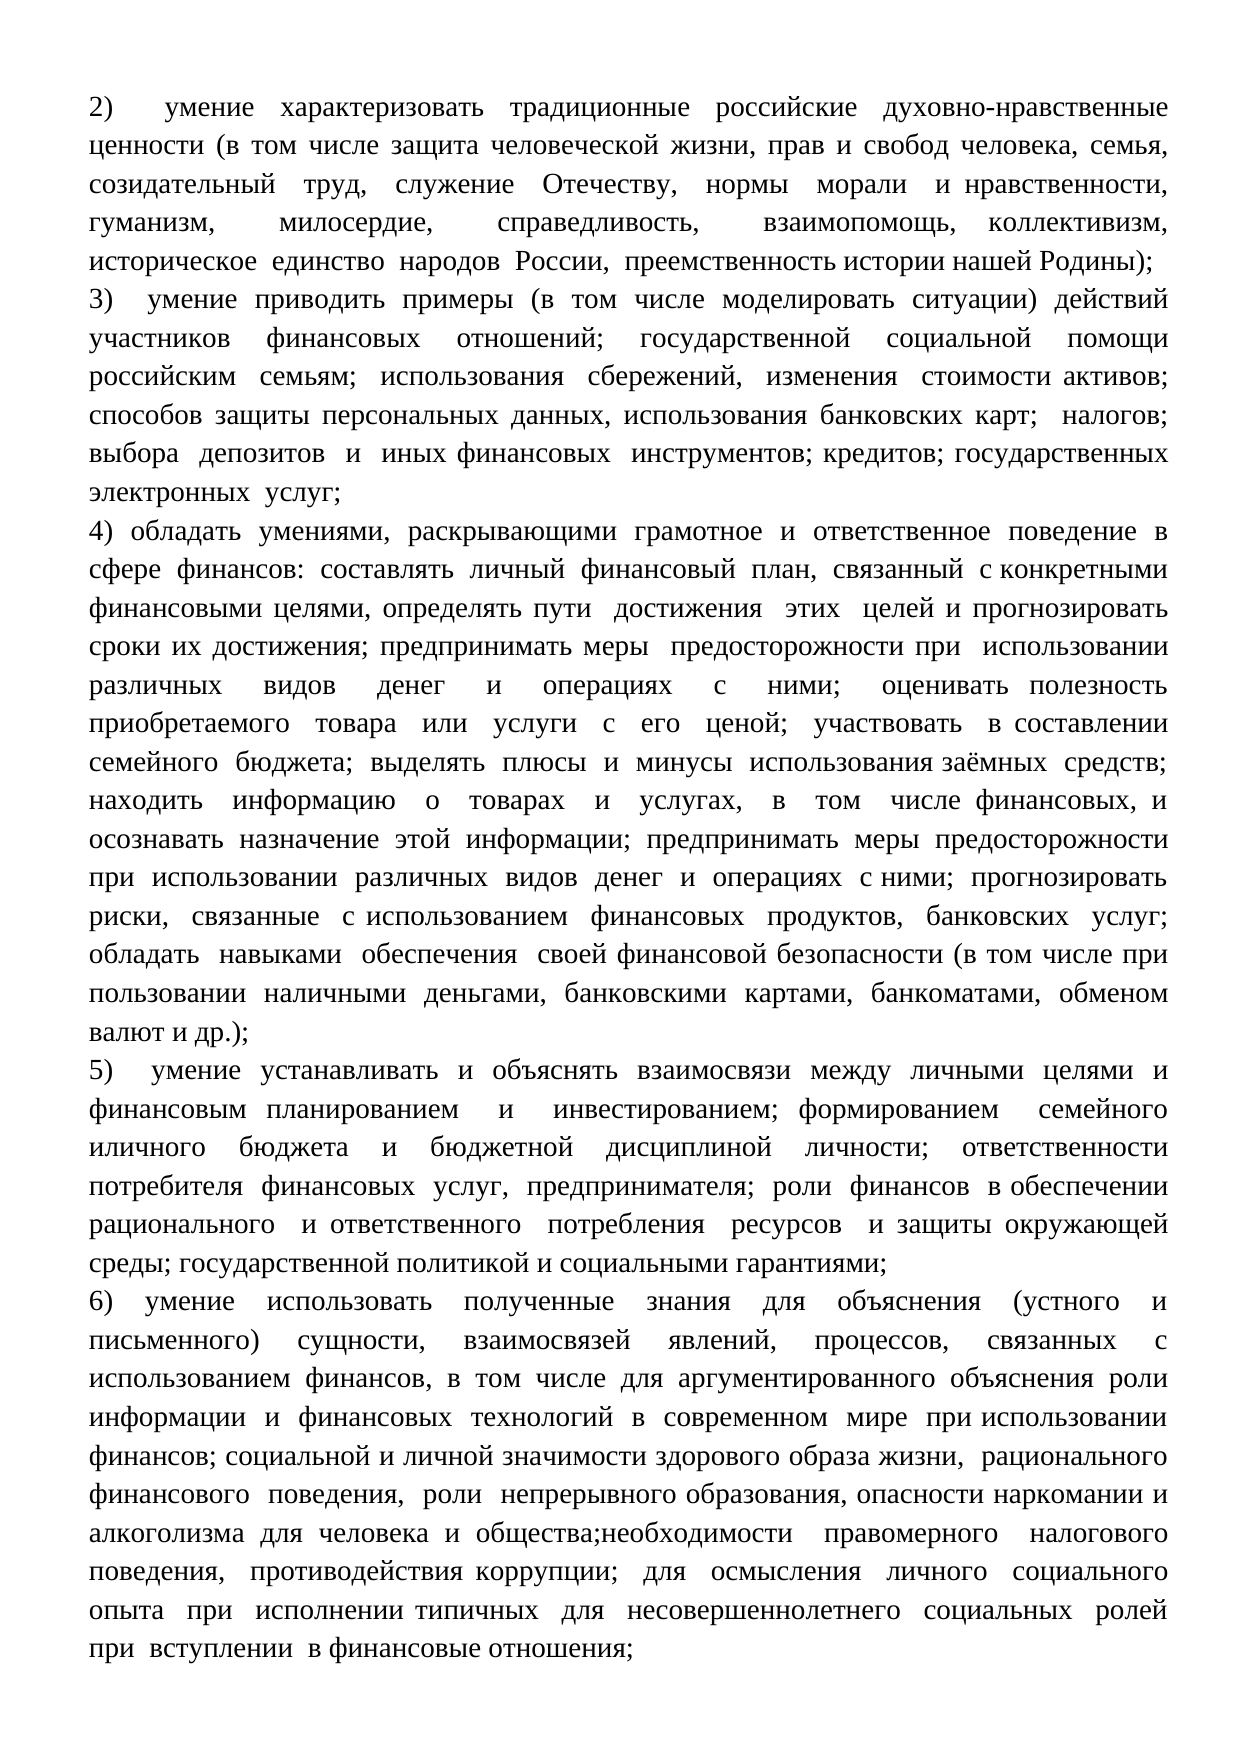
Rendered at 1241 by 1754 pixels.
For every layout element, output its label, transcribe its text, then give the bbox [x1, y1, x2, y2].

text 6) умение использовать полученные знания для объяснения (устного и письменного) сущности, взаимосвязей явлений, процессов, связанных с использованием финансов, в том числе для аргументированного объяснения роли информации и финансовых технологий в современном мире при использовании финансов; социальной и личной значимости здорового образа жизни, рационального финансового поведения, роли непрерывного образования, опасности наркомании и алкоголизма для человека и общества;необходимости правомерного налогового поведения, противодействия коррупции; для осмысления личного социального опыта при исполнении типичных для несовершеннолетнего социальных ролей при вступлении в финансовые отношения; [89, 1283, 1169, 1664]
text 4) обладать умениями, раскрывающими грамотное и ответственное поведение в сфере финансов: составлять личный финансовый план, связанный с конкретными финансовыми целями, определять пути достижения этих целей и прогнозировать сроки их достижения; предпринимать меры предосторожности при использовании различных видов денег и операциях с ними; оценивать полезность приобретаемого товара или услуги с его ценой; участвовать в составлении семейного бюджета; выделять плюсы и минусы использования заёмных средств; находить информацию о товарах и услугах, в том числе финансовых, и осознавать назначение этой информации; предпринимать меры предосторожности при использовании различных видов денег и операциях с ними; прогнозировать риски, связанные с использованием финансовых продуктов, банковских услуг; обладать навыками обеспечения своей финансовой безопасности (в том числе при пользовании наличными деньгами, банковскими картами, банкоматами, обменом валют и др.); [89, 513, 1169, 1047]
text 5) умение устанавливать и объяснять взаимосвязи между личными целями и финансовым планированием и инвестированием; формированием семейного иличного бюджета и бюджетной дисциплиной личности; ответственности потребителя финансовых услуг, предпринимателя; роли финансов в обеспечении рационального и ответственного потребления ресурсов и защиты окружающей среды; государственной политикой и социальными гарантиями; [89, 1052, 1169, 1278]
text 3) умение приводить примеры (в том числе моделировать ситуации) действий участников финансовых отношений; государственной социальной помощи российским семьям; использования сбережений, изменения стоимости активов; способов защиты персональных данных, использования банковских карт; налогов; выбора депозитов и иных финансовых инструментов; кредитов; государственных электронных услуг; [89, 281, 1169, 508]
text 2) умение характеризовать традиционные российские духовно-нравственные ценности (в том числе защита человеческой жизни, прав и свобод человека, семья, созидательный труд, служение Отечеству, нормы морали и нравственности, гуманизм, милосердие, справедливость, взаимопомощь, коллективизм, историческое единство народов России, преемственность истории нашей Родины); [89, 89, 1169, 276]
